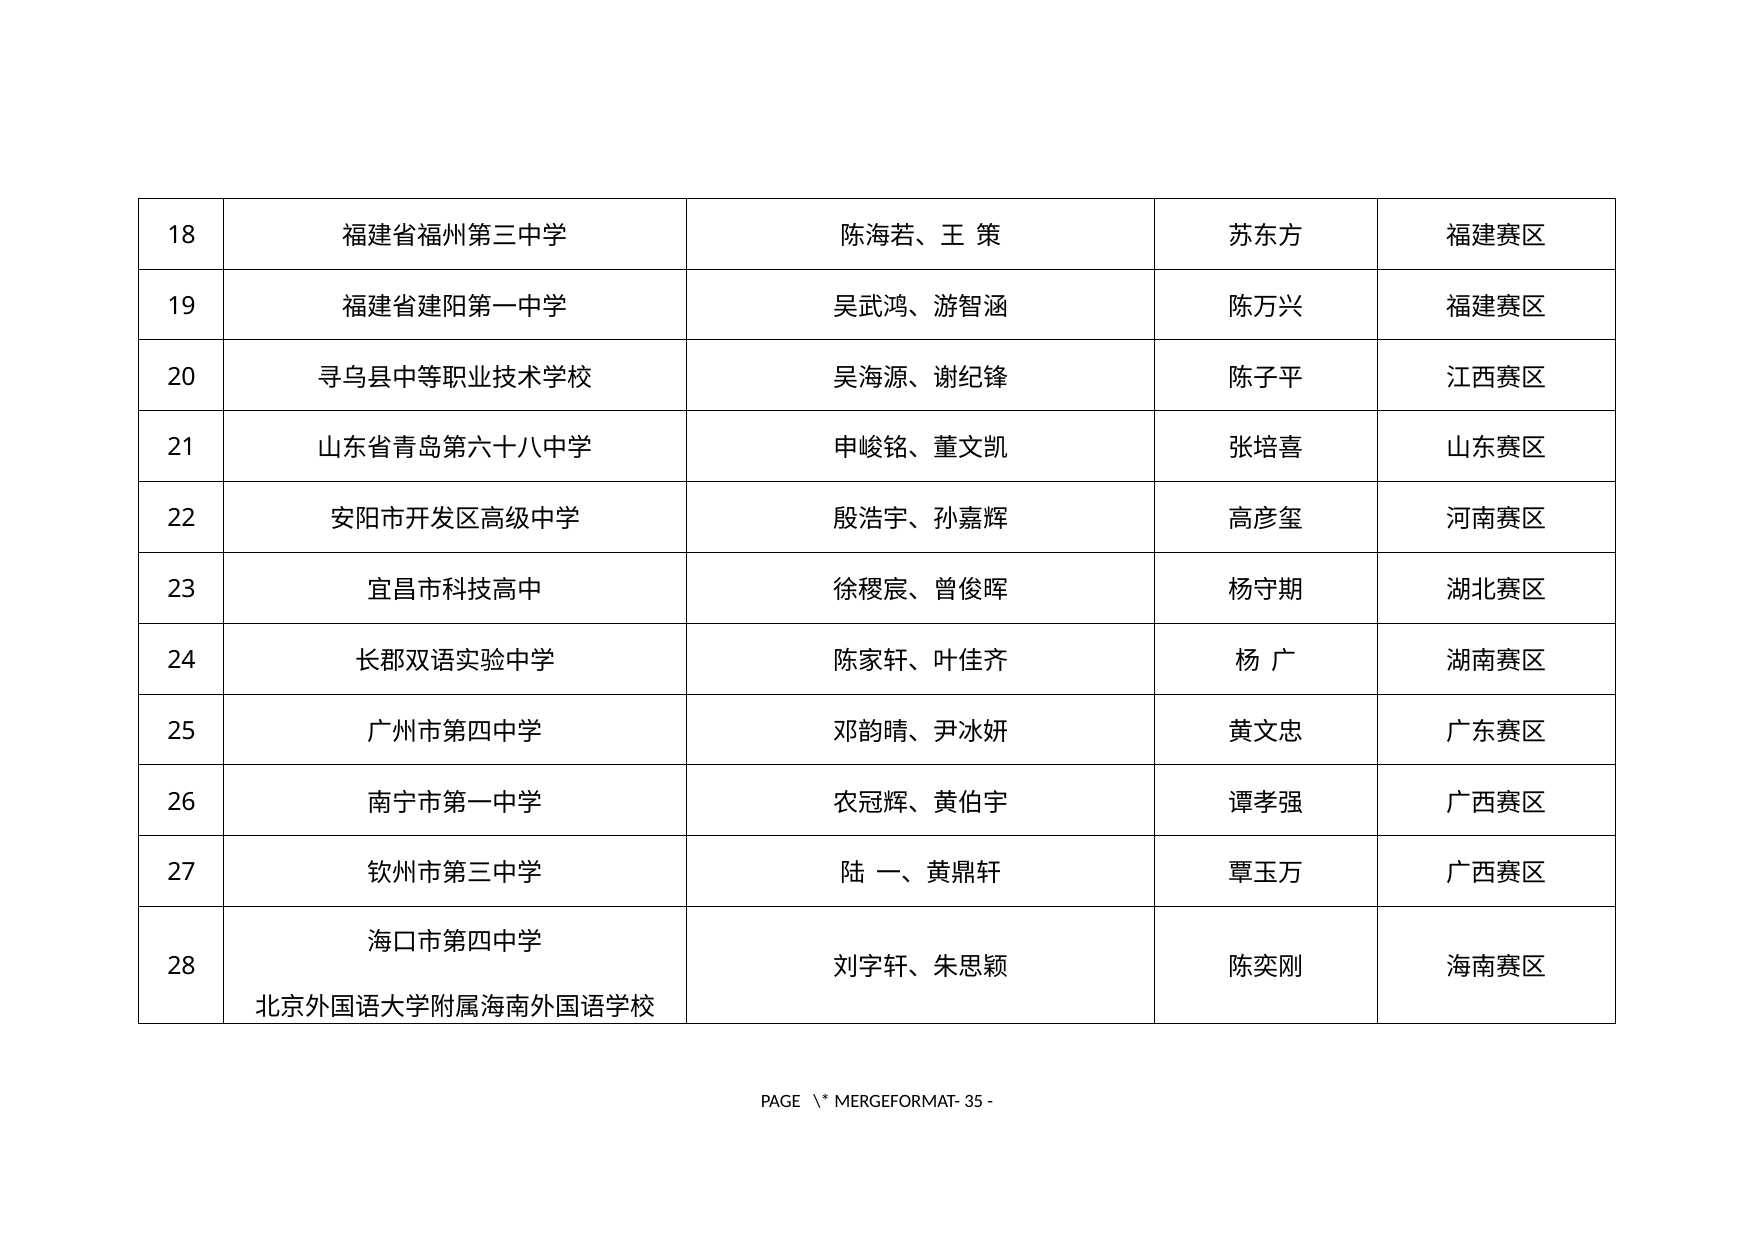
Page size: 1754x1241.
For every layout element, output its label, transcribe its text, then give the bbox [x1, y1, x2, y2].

table_cell 23 [139, 553, 223, 623]
table_cell 黄文忠 [1155, 695, 1377, 764]
table_cell 殷浩宇、孙嘉辉 [687, 482, 1154, 552]
table_cell 海南赛区 [1378, 907, 1615, 1023]
table_cell 湖南赛区 [1378, 624, 1615, 693]
table_cell 河南赛区 [1378, 482, 1615, 552]
table_cell 苏东方 [1155, 199, 1377, 268]
table_cell 徐稷宸、曾俊晖 [687, 553, 1154, 623]
table_cell 28 [139, 907, 223, 1023]
table_cell 陈万兴 [1155, 270, 1377, 339]
table_cell 广西赛区 [1378, 765, 1615, 835]
table_cell 山东省青岛第六十八中学 [224, 411, 686, 481]
table_cell 陆 一、黄鼎轩 [687, 836, 1154, 906]
table_cell 20 [139, 340, 223, 410]
table_cell 杨 广 [1155, 624, 1377, 693]
table_cell 长郡双语实验中学 [224, 624, 686, 693]
table_cell 覃玉万 [1155, 836, 1377, 906]
table_cell 邓韵晴、尹冰妍 [687, 695, 1154, 764]
table_cell 福建赛区 [1378, 270, 1615, 339]
table_cell 宜昌市科技高中 [224, 553, 686, 623]
table_cell 湖北赛区 [1378, 553, 1615, 623]
table_cell 27 [139, 836, 223, 906]
table_cell 南宁市第一中学 [224, 765, 686, 835]
table_cell 高彦玺 [1155, 482, 1377, 552]
table_cell 19 [139, 270, 223, 339]
table_cell 陈子平 [1155, 340, 1377, 410]
table_cell 24 [139, 624, 223, 693]
table_cell 陈奕刚 [1155, 907, 1377, 1023]
table_cell 吴海源、谢纪锋 [687, 340, 1154, 410]
table_cell 22 [139, 482, 223, 552]
table_cell 山东赛区 [1378, 411, 1615, 481]
table_cell 福建赛区 [1378, 199, 1615, 268]
table_cell 寻乌县中等职业技术学校 [224, 340, 686, 410]
table_cell 江西赛区 [1378, 340, 1615, 410]
table_cell 广州市第四中学 [224, 695, 686, 764]
table_cell 吴武鸿、游智涵 [687, 270, 1154, 339]
table_cell 福建省建阳第一中学 [224, 270, 686, 339]
table_cell 21 [139, 411, 223, 481]
table_cell 谭孝强 [1155, 765, 1377, 835]
table_cell 广东赛区 [1378, 695, 1615, 764]
table_cell 福建省福州第三中学 [224, 199, 686, 268]
table_cell 刘字轩、朱思颖 [687, 907, 1154, 1023]
table_cell 25 [139, 695, 223, 764]
table_cell 26 [139, 765, 223, 835]
table_cell 杨守期 [1155, 553, 1377, 623]
table_cell 陈家轩、叶佳齐 [687, 624, 1154, 693]
table_cell 18 [139, 199, 223, 268]
table_cell 安阳市开发区高级中学 [224, 482, 686, 552]
table_cell 海口市第四中学 北京外国语大学附属海南外国语学校 [224, 907, 686, 1023]
table_cell 农冠辉、黄伯宇 [687, 765, 1154, 835]
table_cell 申峻铭、董文凯 [687, 411, 1154, 481]
table_cell 广西赛区 [1378, 836, 1615, 906]
table_cell 钦州市第三中学 [224, 836, 686, 906]
table_cell 陈海若、王 策 [687, 199, 1154, 268]
table_cell 张培喜 [1155, 411, 1377, 481]
